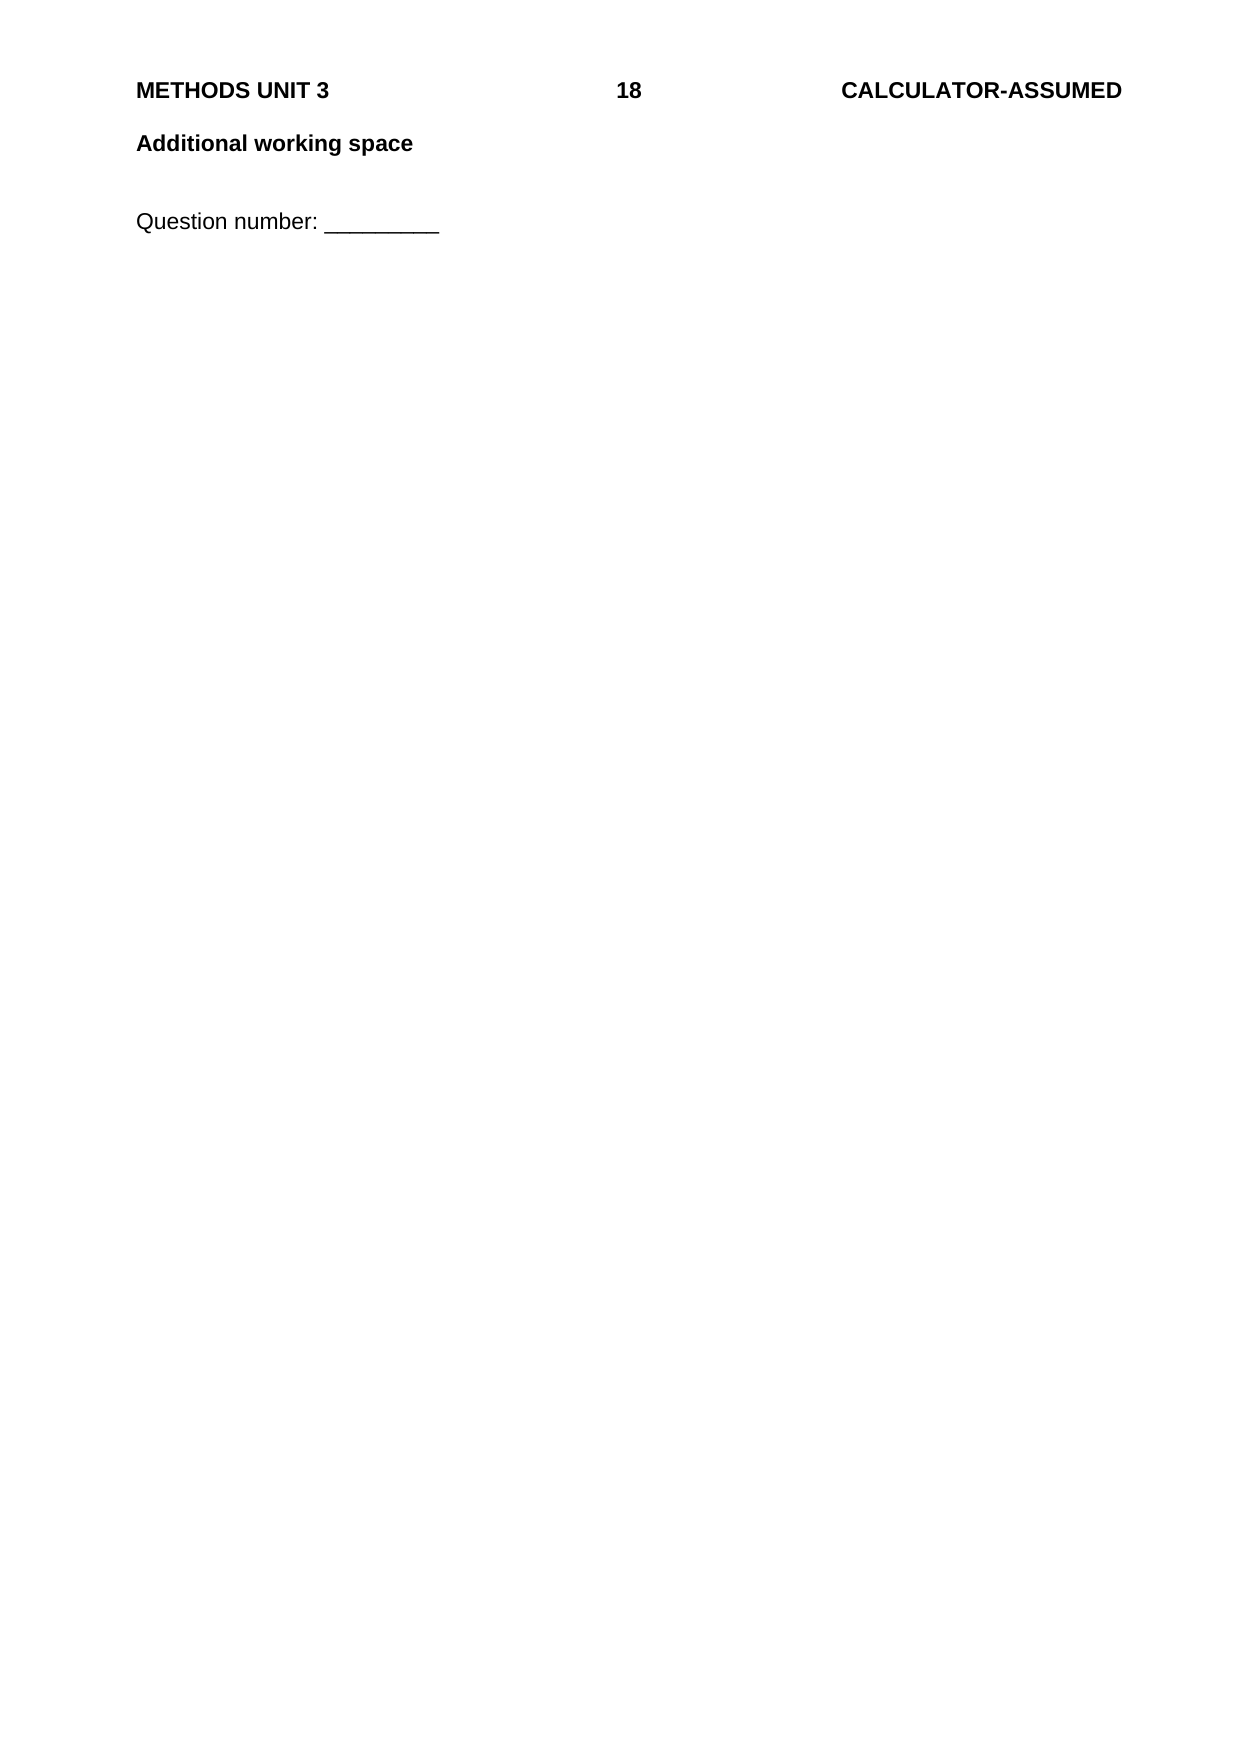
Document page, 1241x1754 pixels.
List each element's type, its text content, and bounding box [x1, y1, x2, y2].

text Additional working space [136, 130, 1122, 156]
text Question number: _________ [136, 208, 1122, 234]
